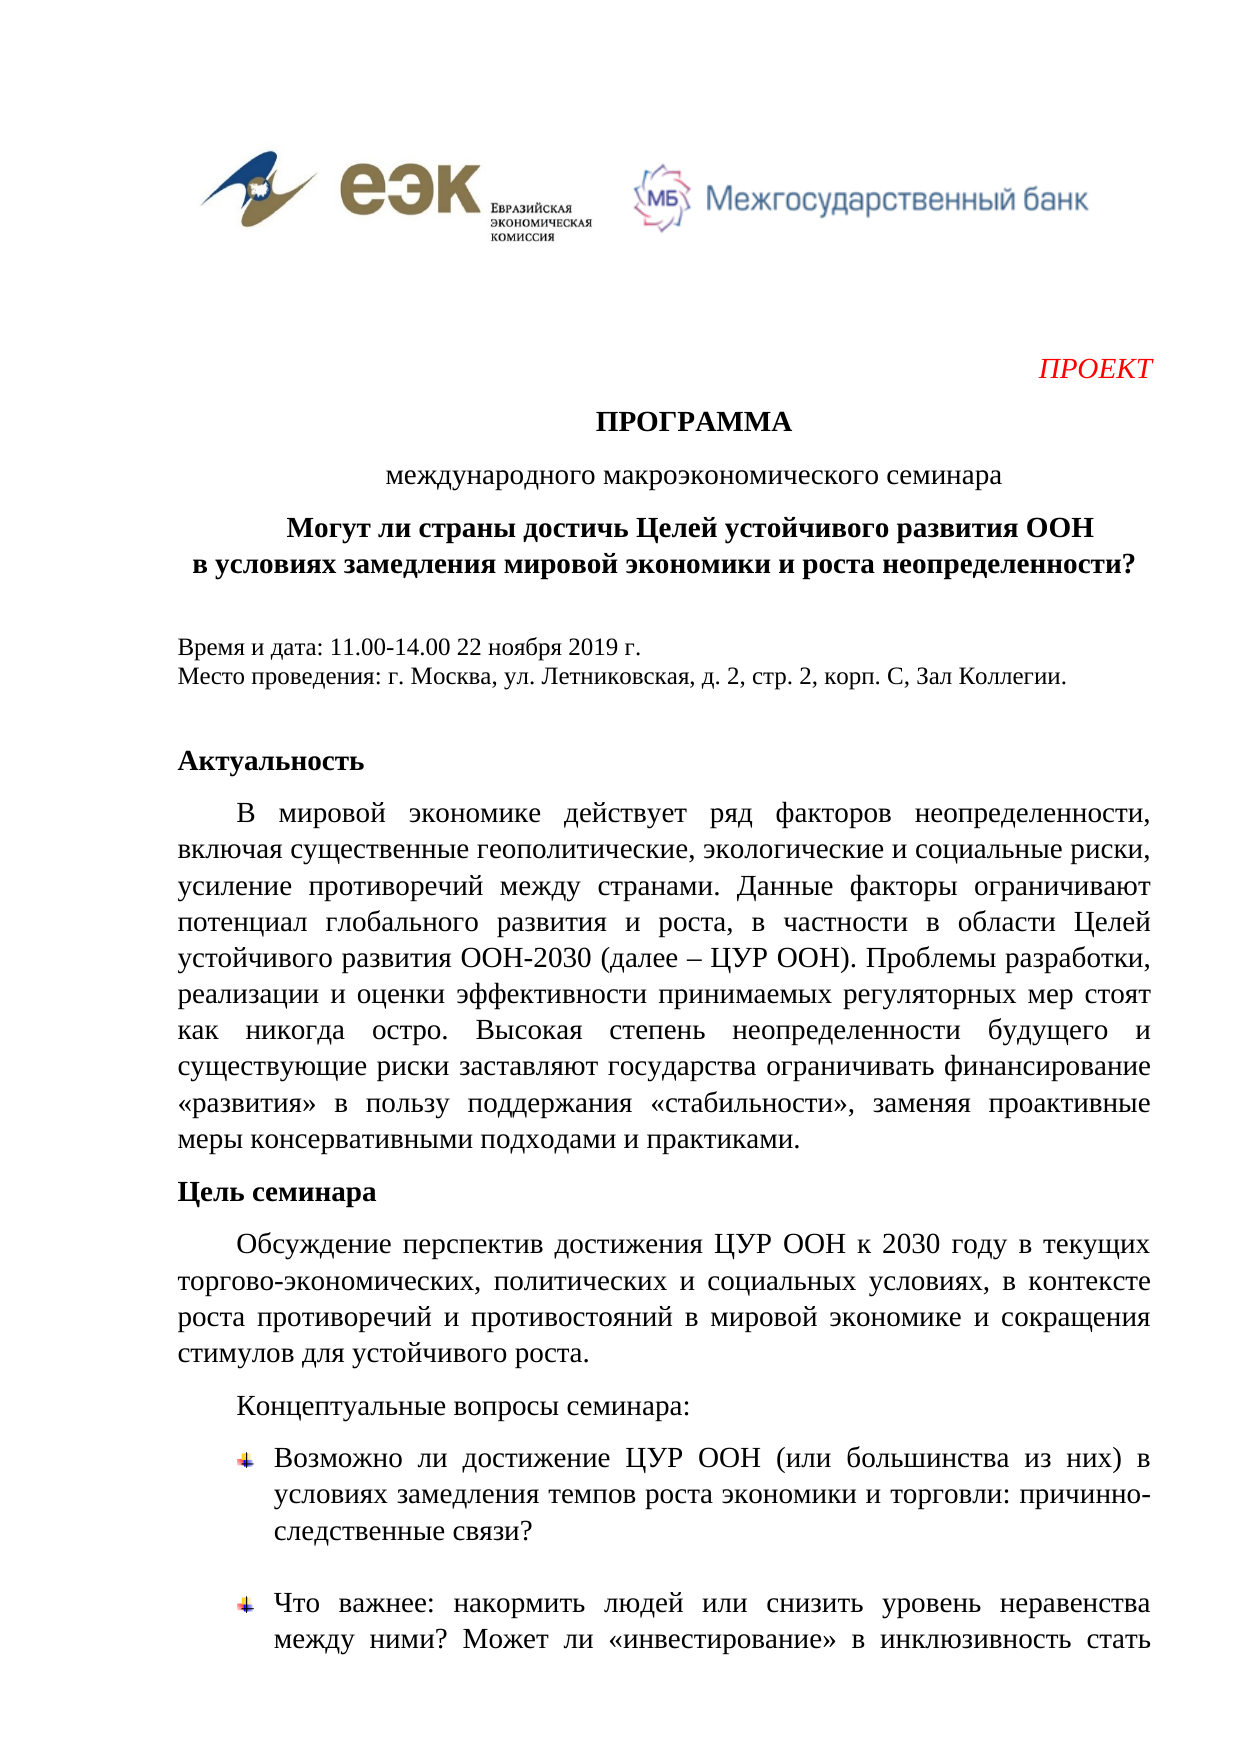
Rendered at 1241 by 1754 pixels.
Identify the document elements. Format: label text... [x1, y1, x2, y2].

text В мировой экономике действует ряд факторов неопределенности, включая существенные геополитические, экологические и социальные риски, усиление противоречий между странами. Данные факторы ограничивают потенциал глобального развития и роста, в частности в области Целей устойчивого развития ООН-2030 (далее – ЦУР ООН). Проблемы разработки, реализации и оценки эффективности принимаемых регуляторных мер стоят как никогда остро. Высокая степень неопределенности будущего и существующие риски заставляют государства ограничивать финансирование «развития» в пользу поддержания «стабильности», заменяя проактивные меры консервативными подходами и практиками. [177, 796, 1152, 1154]
table_header [614, 118, 1152, 251]
text ПРОЕКТ [177, 351, 1152, 385]
picture [191, 143, 599, 247]
text Обсуждение перспектив достижения ЦУР ООН к 2030 году в текущих торгово-экономических, политических и социальных условиях, в контексте роста противоречий и противостояний в мировой экономике и сокращения стимулов для устойчивого роста. [177, 1226, 1152, 1368]
text Концептуальные вопросы семинара: [177, 1388, 1152, 1421]
picture [237, 1451, 254, 1468]
text Время и дата: 11.00-14.00 22 ноября 2019 г. [177, 632, 1152, 661]
text Актуальность [177, 743, 1152, 776]
list Возможно ли достижение ЦУР ООН (или большинства из них) в условиях замедления темпов роста экономики и торговли: причинно-следственные связи? [236, 1441, 1152, 1546]
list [236, 1585, 1152, 1655]
picture [625, 151, 1141, 244]
text международного макроэкономического семинара [177, 457, 1152, 491]
picture [237, 1595, 254, 1613]
text Цель семинара [177, 1174, 1152, 1207]
text ПРОГРАММА [177, 404, 1152, 438]
text Могут ли страны достичь Целей устойчивого развития ООН в условиях замедления мировой экономики и роста неопределенности? [177, 510, 1152, 579]
text Место проведения: г. Москва, ул. Летниковская, д. 2, стр. 2, корп. С, Зал Коллегии. [177, 661, 1152, 690]
table_header [177, 118, 614, 251]
